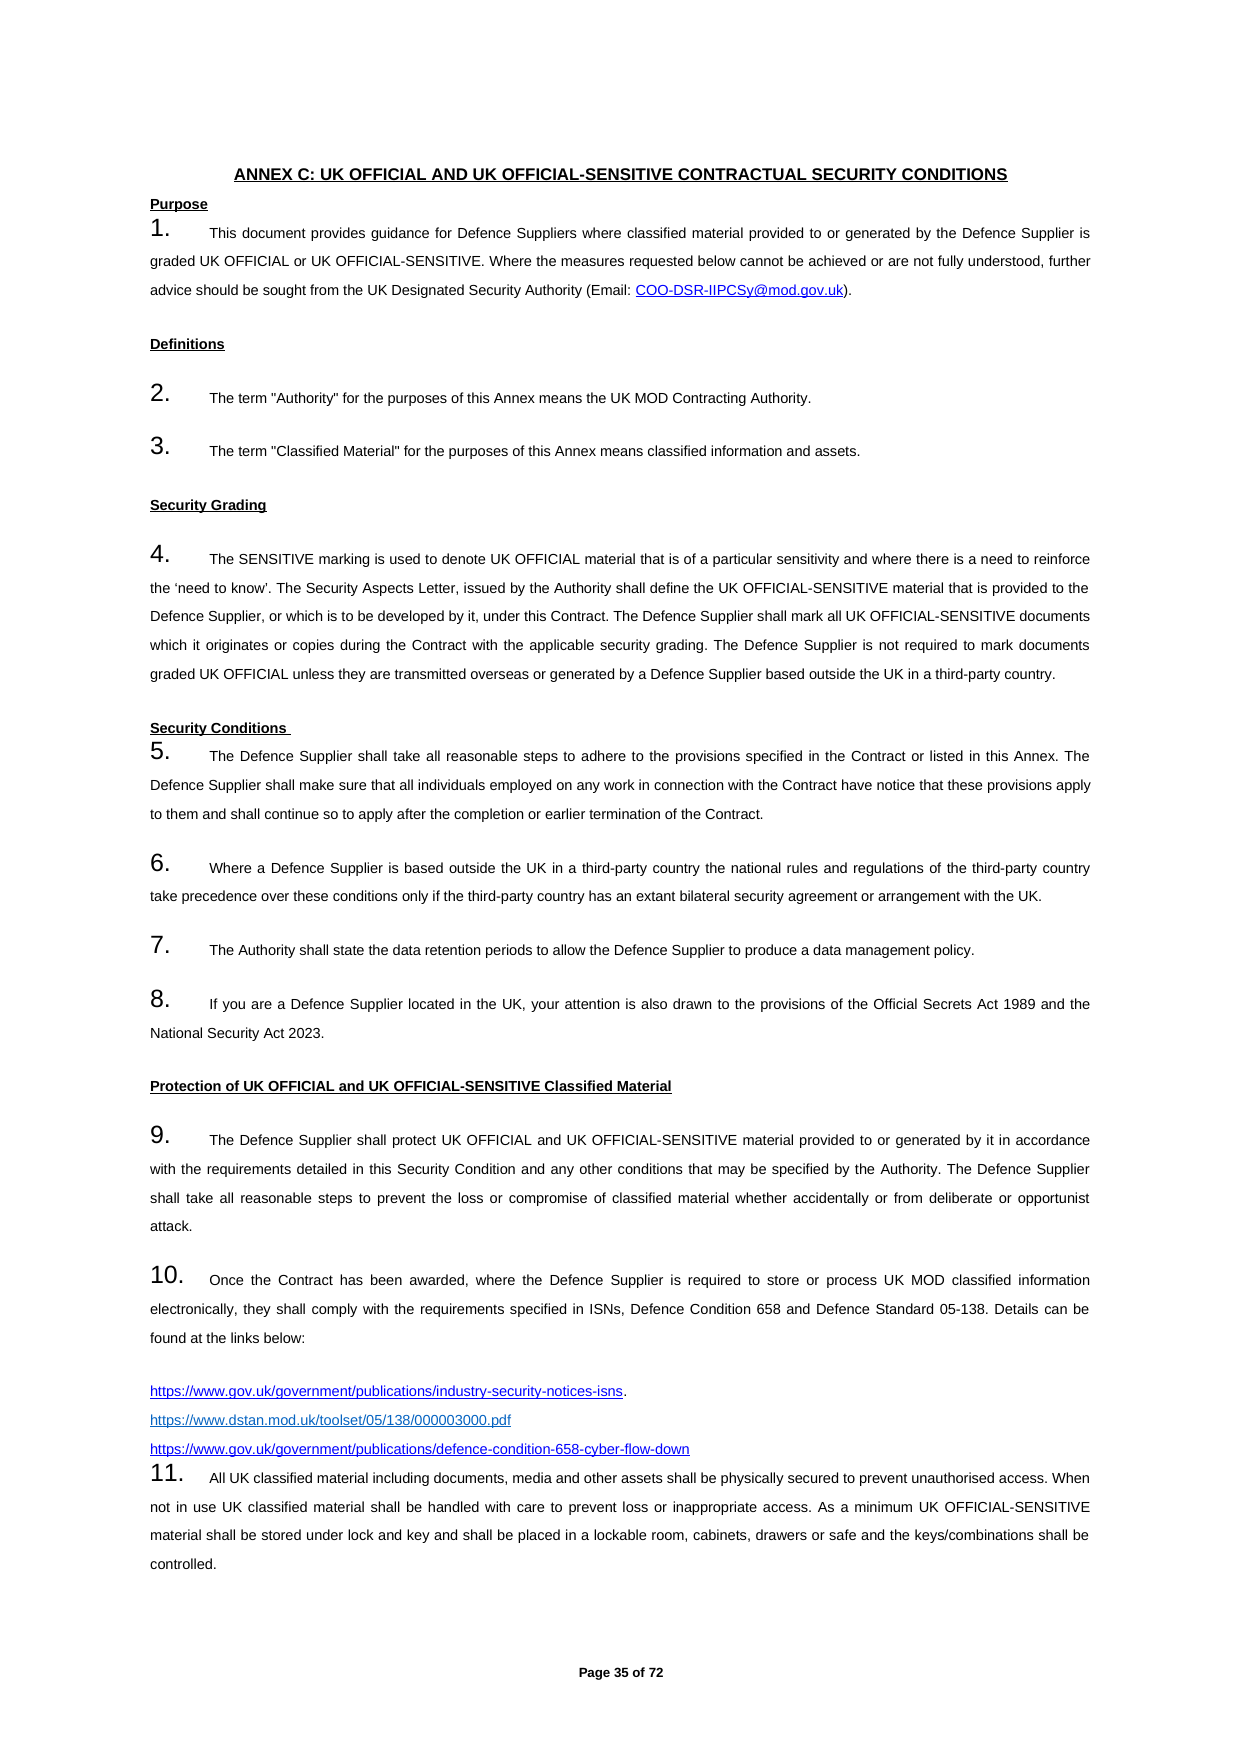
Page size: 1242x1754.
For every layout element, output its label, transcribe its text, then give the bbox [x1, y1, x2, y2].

list Once the Contract has been awarded, where the Defence Supplier is required to store or process UK MOD classified information electronically, they shall comply with the requirements specified in ISNs, Defence Condition 658 and Defence Standard 05-138. Details can be found at the links below: [150, 1260, 1092, 1346]
text Security Conditions [150, 707, 1092, 736]
text Purpose [150, 184, 1092, 212]
list The term "Classified Material" for the purposes of this Annex means classified information and assets. [150, 431, 1092, 460]
text Security Grading [150, 485, 1092, 514]
text ANNEX C: UK OFFICIAL AND UK OFFICIAL-SENSITIVE CONTRACTUAL SECURITY CONDITIONS [150, 150, 1092, 183]
list Where a Defence Supplier is based outside the UK in a third-party country the national rules and regulations of the third-party country take precedence over these conditions only if the third-party country has an extant bilateral security agreement or arrangement with the UK. [150, 848, 1092, 905]
list The Defence Supplier shall protect UK OFFICIAL and UK OFFICIAL-SENSITIVE material provided to or generated by it in accordance with the requirements detailed in this Security Condition and any other conditions that may be specified by the Authority. The Defence Supplier shall take all reasonable steps to prevent the loss or compromise of classified material whether accidentally or from deliberate or opportunist attack. [150, 1120, 1092, 1235]
list All UK classified material including documents, media and other assets shall be physically secured to prevent unauthorised access. When not in use UK classified material shall be handled with care to prevent loss or inappropriate access. As a minimum UK OFFICIAL-SENSITIVE material shall be stored under lock and key and shall be placed in a lockable room, cabinets, drawers or safe and the keys/combinations shall be controlled. [150, 1458, 1092, 1573]
text Protection of UK OFFICIAL and UK OFFICIAL-SENSITIVE Classified Material [150, 1066, 1092, 1095]
text https://www.gov.uk/government/publications/defence-condition-658-cyber-flow-down [150, 1429, 1092, 1458]
list If you are a Defence Supplier located in the UK, your attention is also drawn to the provisions of the Official Secrets Act 1989 and the National Security Act 2023. [150, 984, 1092, 1041]
list The Defence Supplier shall take all reasonable steps to adhere to the provisions specified in the Contract or listed in this Annex. The Defence Supplier shall make sure that all individuals employed on any work in connection with the Contract have notice that these provisions apply to them and shall continue so to apply after the completion or earlier termination of the Contract. [150, 736, 1092, 823]
list The term "Authority" for the purposes of this Annex means the UK MOD Contracting Authority. [150, 377, 1092, 406]
list The SENSITIVE marking is used to denote UK OFFICIAL material that is of a particular sensitivity and where there is a need to reinforce the ‘need to know’. The Security Aspects Letter, issued by the Authority shall define the UK OFFICIAL-SENSITIVE material that is provided to the Defence Supplier, or which is to be developed by it, under this Contract. The Defence Supplier shall mark all UK OFFICIAL-SENSITIVE documents which it originates or copies during the Contract with the applicable security grading. The Defence Supplier is not required to mark documents graded UK OFFICIAL unless they are transmitted overseas or generated by a Defence Supplier based outside the UK in a third-party country. [150, 539, 1092, 682]
list The Authority shall state the data retention periods to allow the Defence Supplier to produce a data management policy. [150, 930, 1092, 959]
text https://www.gov.uk/government/publications/industry-security-notices-isns. [150, 1371, 1092, 1400]
text https://www.dstan.mod.uk/toolset/05/138/000003000.pdf [150, 1400, 1092, 1429]
list This document provides guidance for Defence Suppliers where classified material provided to or generated by the Defence Supplier is graded UK OFFICIAL or UK OFFICIAL-SENSITIVE. Where the measures requested below cannot be achieved or are not fully understood, further advice should be sought from the UK Designated Security Authority (Email: COO-DSR-IIPCSy@mod.gov.uk). [150, 212, 1092, 299]
text Definitions [150, 324, 1092, 352]
